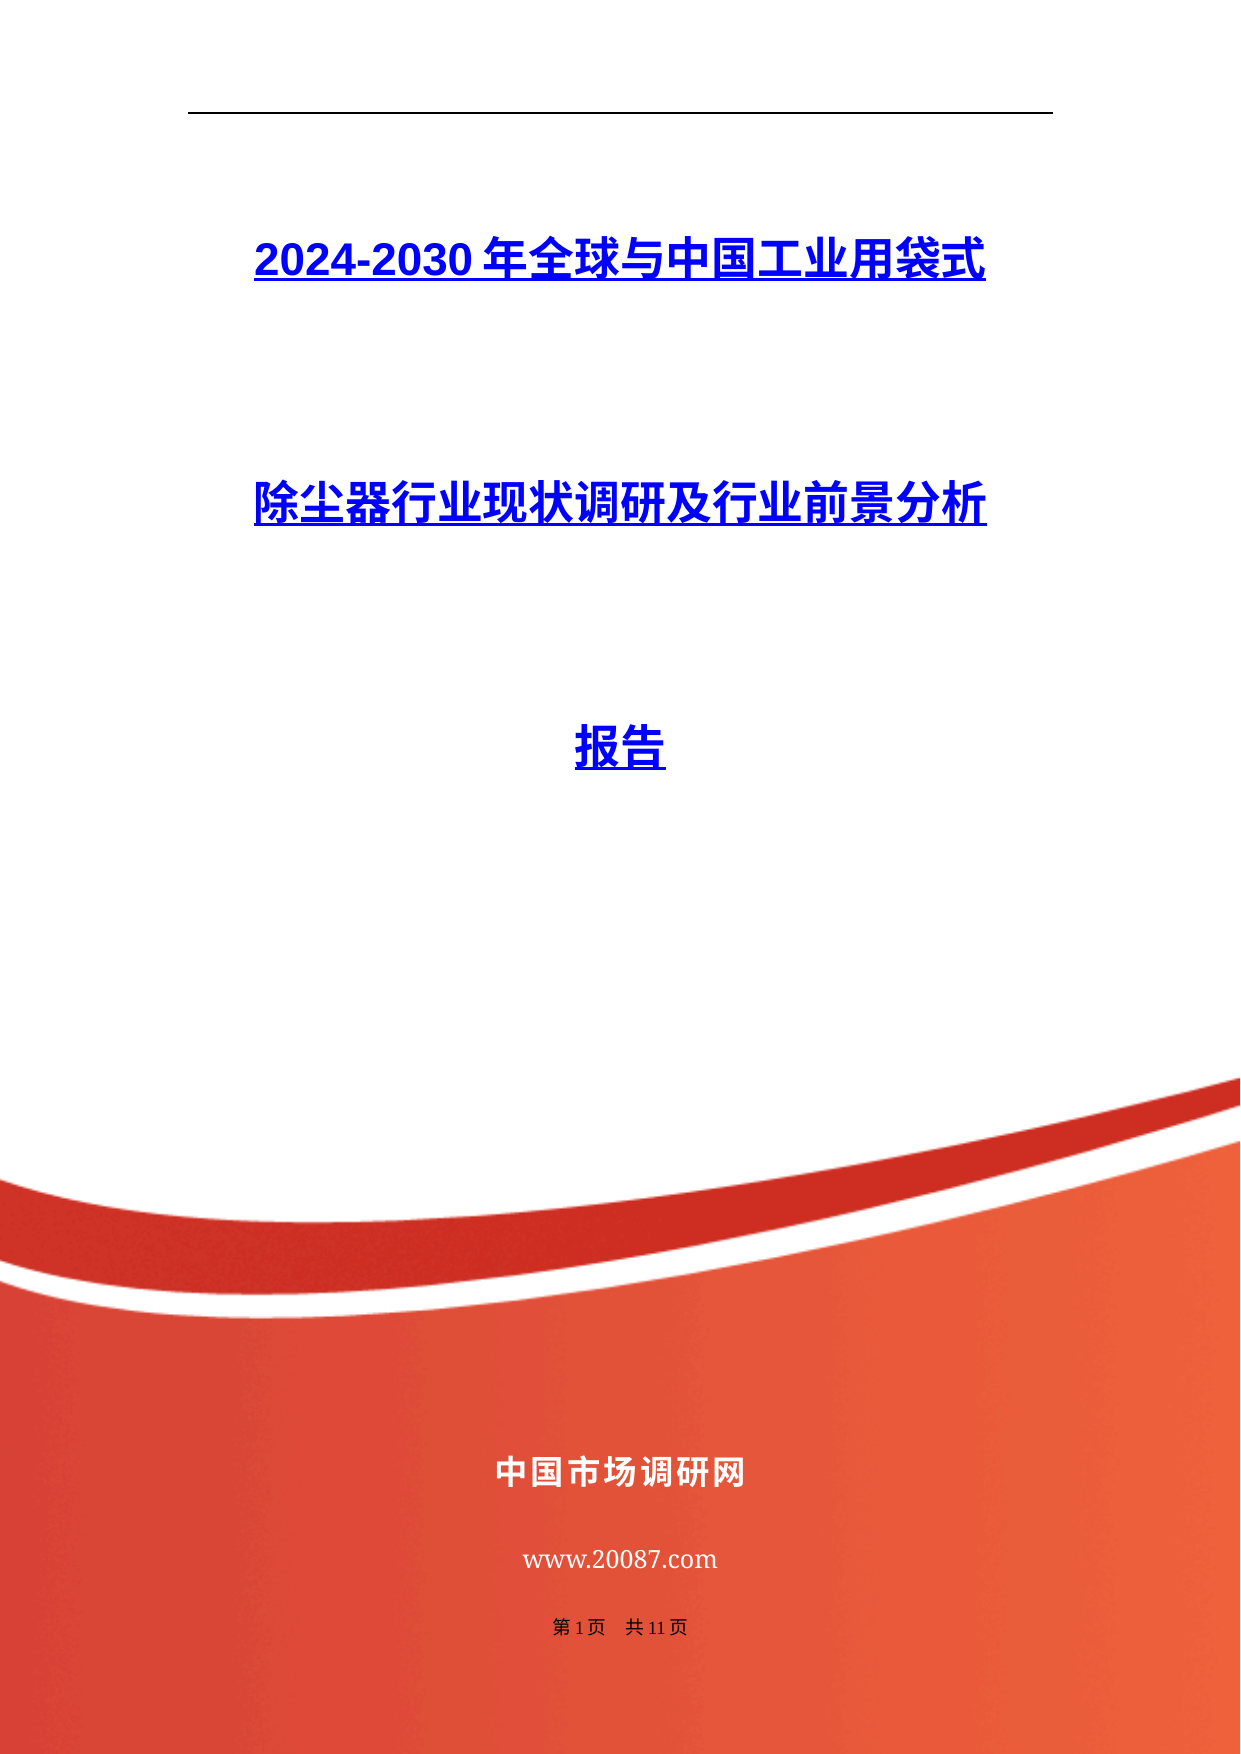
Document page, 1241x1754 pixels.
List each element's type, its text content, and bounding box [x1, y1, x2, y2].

text www.20087.com [187, 1526, 1053, 1591]
table_header 2024-2030年全球与中国工业用袋式除尘器行业现状调研及行业前景分析报告 [188, 207, 1053, 871]
subtitle 中国市场调研网 [187, 1437, 1053, 1502]
picture [0, 1006, 1241, 1754]
